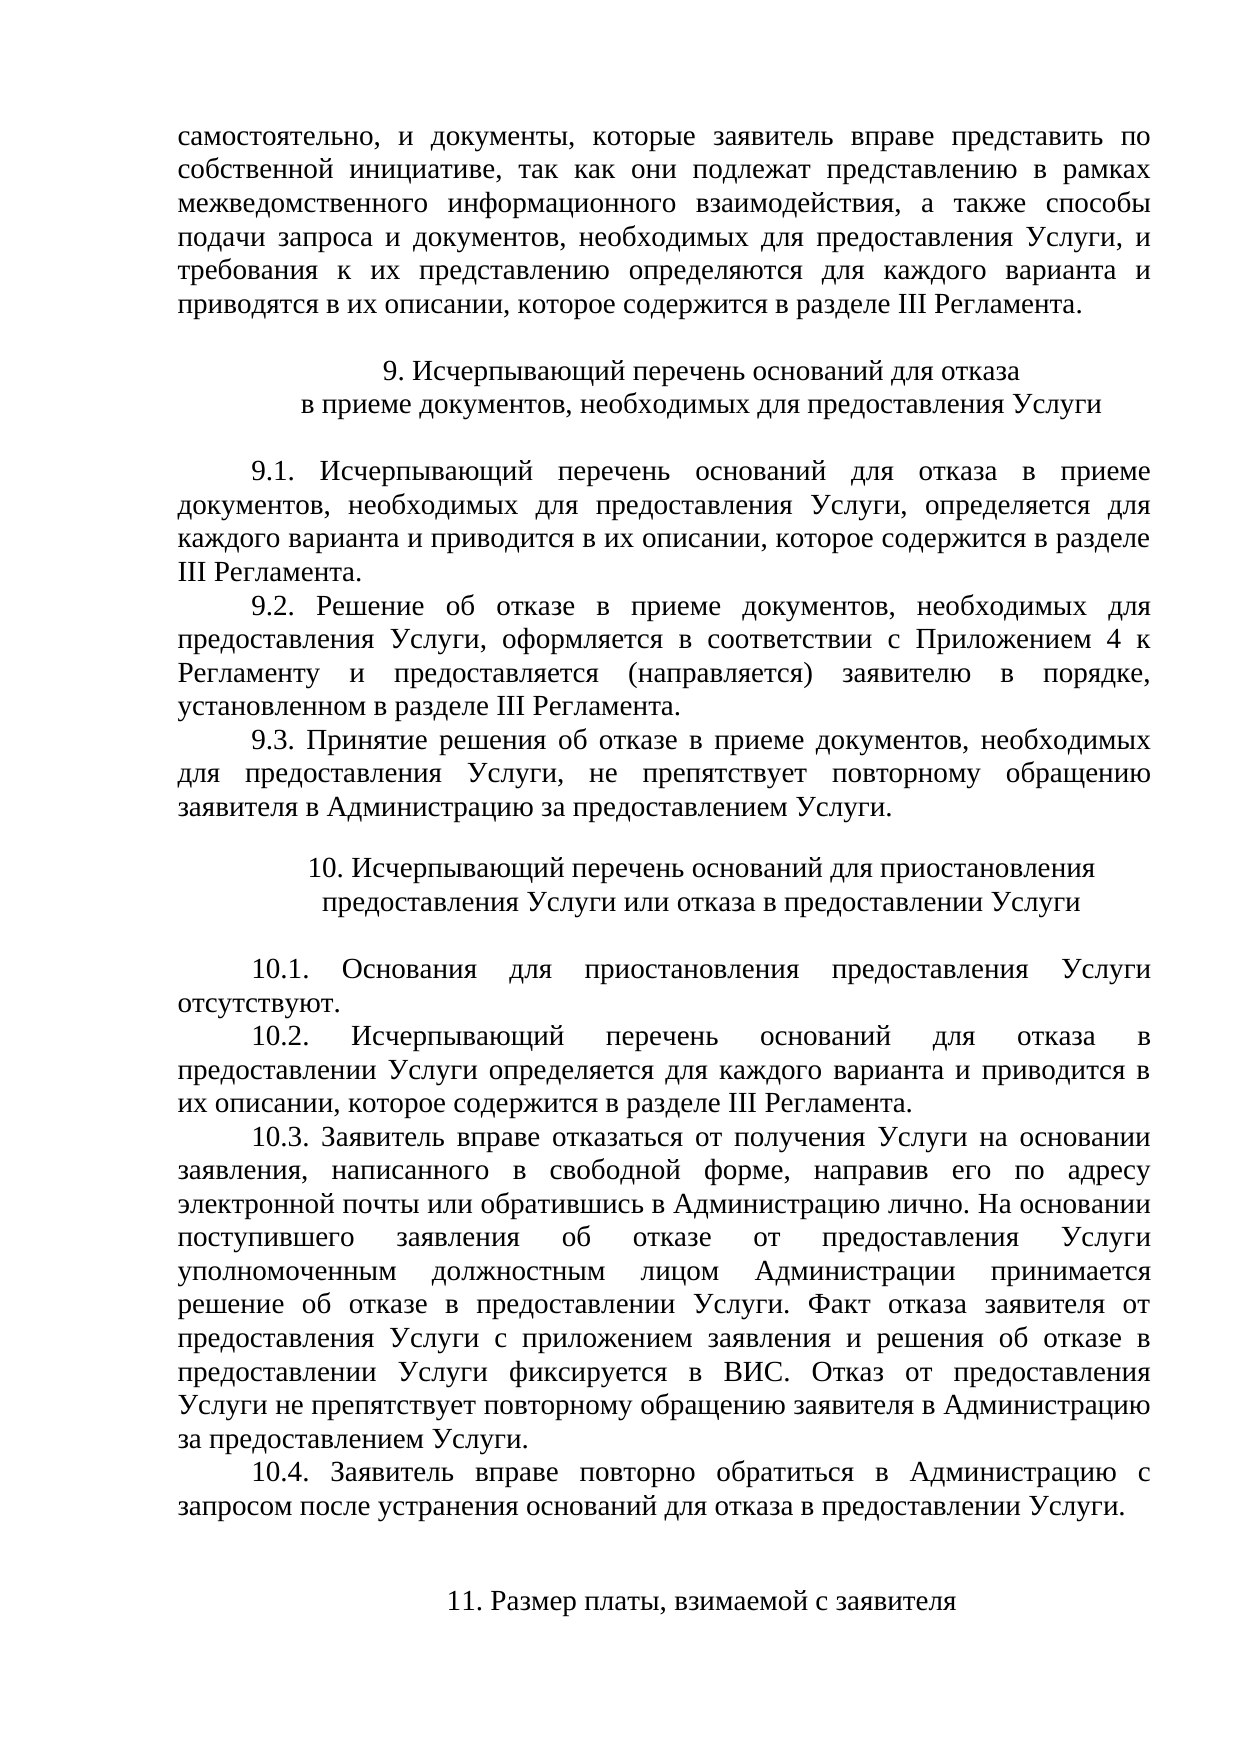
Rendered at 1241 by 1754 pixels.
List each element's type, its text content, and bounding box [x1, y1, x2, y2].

text 9.2. Решение об отказе в приеме документов, необходимых для предоставления Услуги, оформляется в соответствии с Приложением 4 к Регламенту и предоставляется (направляется) заявителю в порядке, установленном в разделе III Регламента. [177, 588, 1152, 722]
text 9.1. Исчерпывающий перечень оснований для отказа в приеме документов, необходимых для предоставления Услуги, определяется для каждого варианта и приводится в их описании, которое содержится в разделе III Регламента. [177, 453, 1152, 588]
text предоставления Услуги или отказа в предоставлении Услуги [177, 884, 1152, 918]
text 9. Исчерпывающий перечень оснований для отказа [177, 353, 1152, 386]
text 9.3. Принятие решения об отказе в приеме документов, необходимых для предоставления Услуги, не препятствует повторному обращению заявителя в Администрацию за предоставлением Услуги. [177, 722, 1152, 822]
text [177, 118, 1152, 319]
text 10.1. Основания для приостановления предоставления Услуги отсутствуют. [177, 951, 1152, 1018]
text 11. Размер платы, взимаемой с заявителя [177, 1583, 1152, 1616]
text 10.4. Заявитель вправе повторно обратиться в Администрацию с запросом после устранения оснований для отказа в предоставлении Услуги. [177, 1454, 1152, 1521]
text 10. Исчерпывающий перечень оснований для приостановления [177, 851, 1152, 884]
text 10.3. Заявитель вправе отказаться от получения Услуги на основании заявления, написанного в свободной форме, направив его по адресу электронной почты или обратившись в Администрацию лично. На основании поступившего заявления об отказе от предоставления Услуги уполномоченным должностным лицом Администрации принимается решение об отказе в предоставлении Услуги. Факт отказа заявителя от предоставления Услуги с приложением заявления и решения об отказе в предоставлении Услуги фиксируется в ВИС. Отказ от предоставления Услуги не препятствует повторному обращению заявителя в Администрацию за предоставлением Услуги. [177, 1119, 1152, 1454]
text в приеме документов, необходимых для предоставления Услуги [177, 386, 1152, 420]
text 10.2. Исчерпывающий перечень оснований для отказа в предоставлении Услуги определяется для каждого варианта и приводится в их описании, которое содержится в разделе III Регламента. [177, 1018, 1152, 1119]
